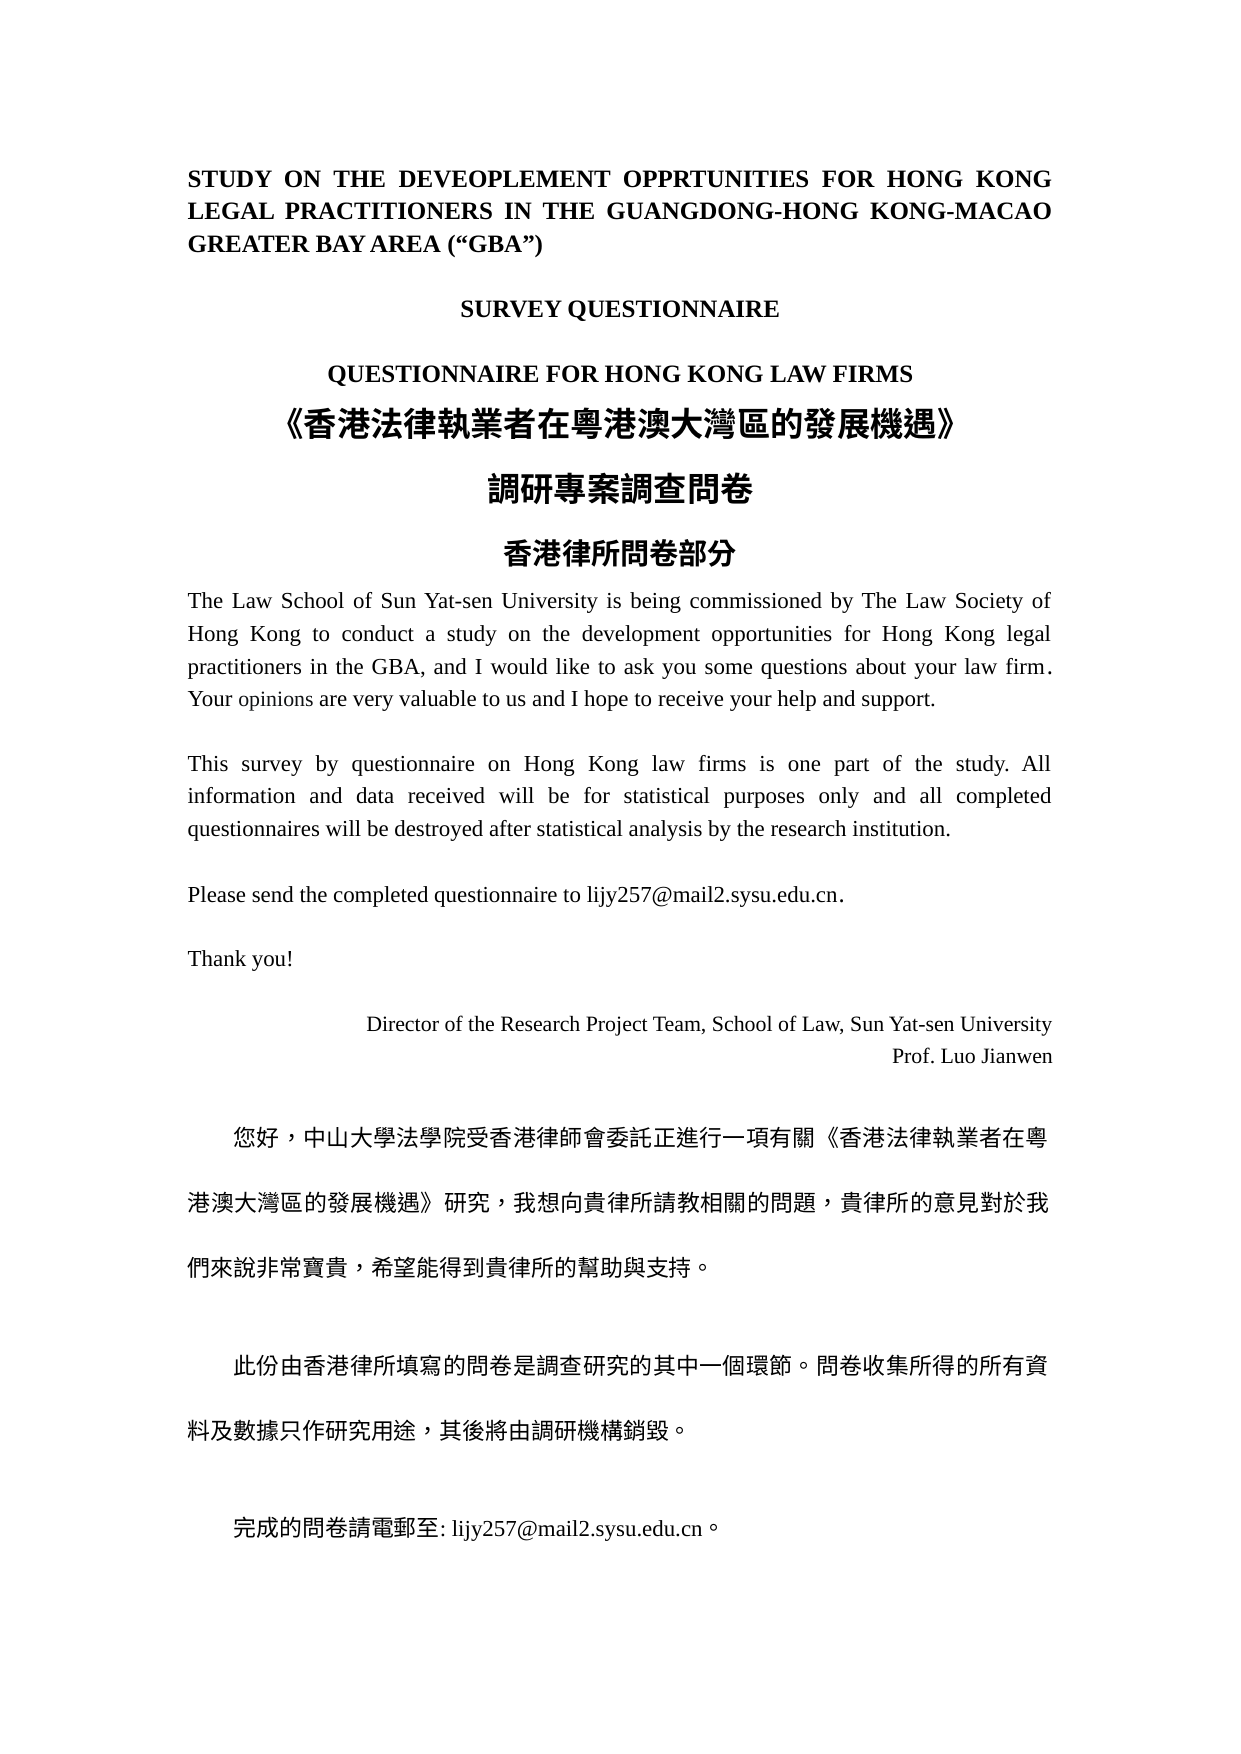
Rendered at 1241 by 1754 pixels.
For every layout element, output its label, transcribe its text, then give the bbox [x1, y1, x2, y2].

text 您好，中山大學法學院受香港律師會委託正進行一項有關《香港法律執業者在粵港澳大灣區的發展機遇》研究，我想向貴律所請教相關的問題，貴律所的意見對於我們來說非常寶貴，希望能得到貴律所的幫助與支持。 [187, 1104, 1053, 1299]
text This survey by questionnaire on Hong Kong law firms is one part of the study. All information and data received will be for statistical purposes only and all completed questionnaires will be destroyed after statistical analysis by the research institution. [187, 747, 1053, 844]
text Prof. Luo Jianwen [187, 1039, 1053, 1072]
text Please send the completed questionnaire to lijy257@mail2.sysu.edu.cn. [187, 877, 1053, 909]
text 香港律所問卷部分 [187, 519, 1053, 584]
text 完成的問卷請電郵至: lijy257@mail2.sysu.edu.cn。 [187, 1494, 1053, 1559]
text SURVEY QUESTIONNAIRE [187, 292, 1053, 324]
text Director of the Research Project Team, School of Law, Sun Yat-sen University [187, 1007, 1053, 1039]
text STUDY ON THE DEVEOPLEMENT OPPRTUNITIES FOR HONG KONG LEGAL PRACTITIONERS IN THE GUANGDONG-HONG KONG-MACAO GREATER BAY AREA (“GBA”) [187, 162, 1053, 259]
text 此份由香港律所填寫的問卷是調查研究的其中一個環節。問卷收集所得的所有資料及數據只作研究用途，其後將由調研機構銷毀。 [187, 1332, 1053, 1462]
text QUESTIONNAIRE FOR HONG KONG LAW FIRMS [187, 357, 1053, 389]
text The Law School of Sun Yat-sen University is being commissioned by The Law Society of Hong Kong to conduct a study on the development opportunities for Hong Kong legal practitioners in the GBA, and I would like to ask you some questions about your law firm. Your opinions are very valuable to us and I hope to receive your help and support. [187, 584, 1053, 714]
text 調研專案調查問卷 [187, 454, 1053, 519]
text 《香港法律執業者在粵港澳大灣區的發展機遇》 [187, 389, 1053, 454]
text Thank you! [187, 942, 1053, 974]
